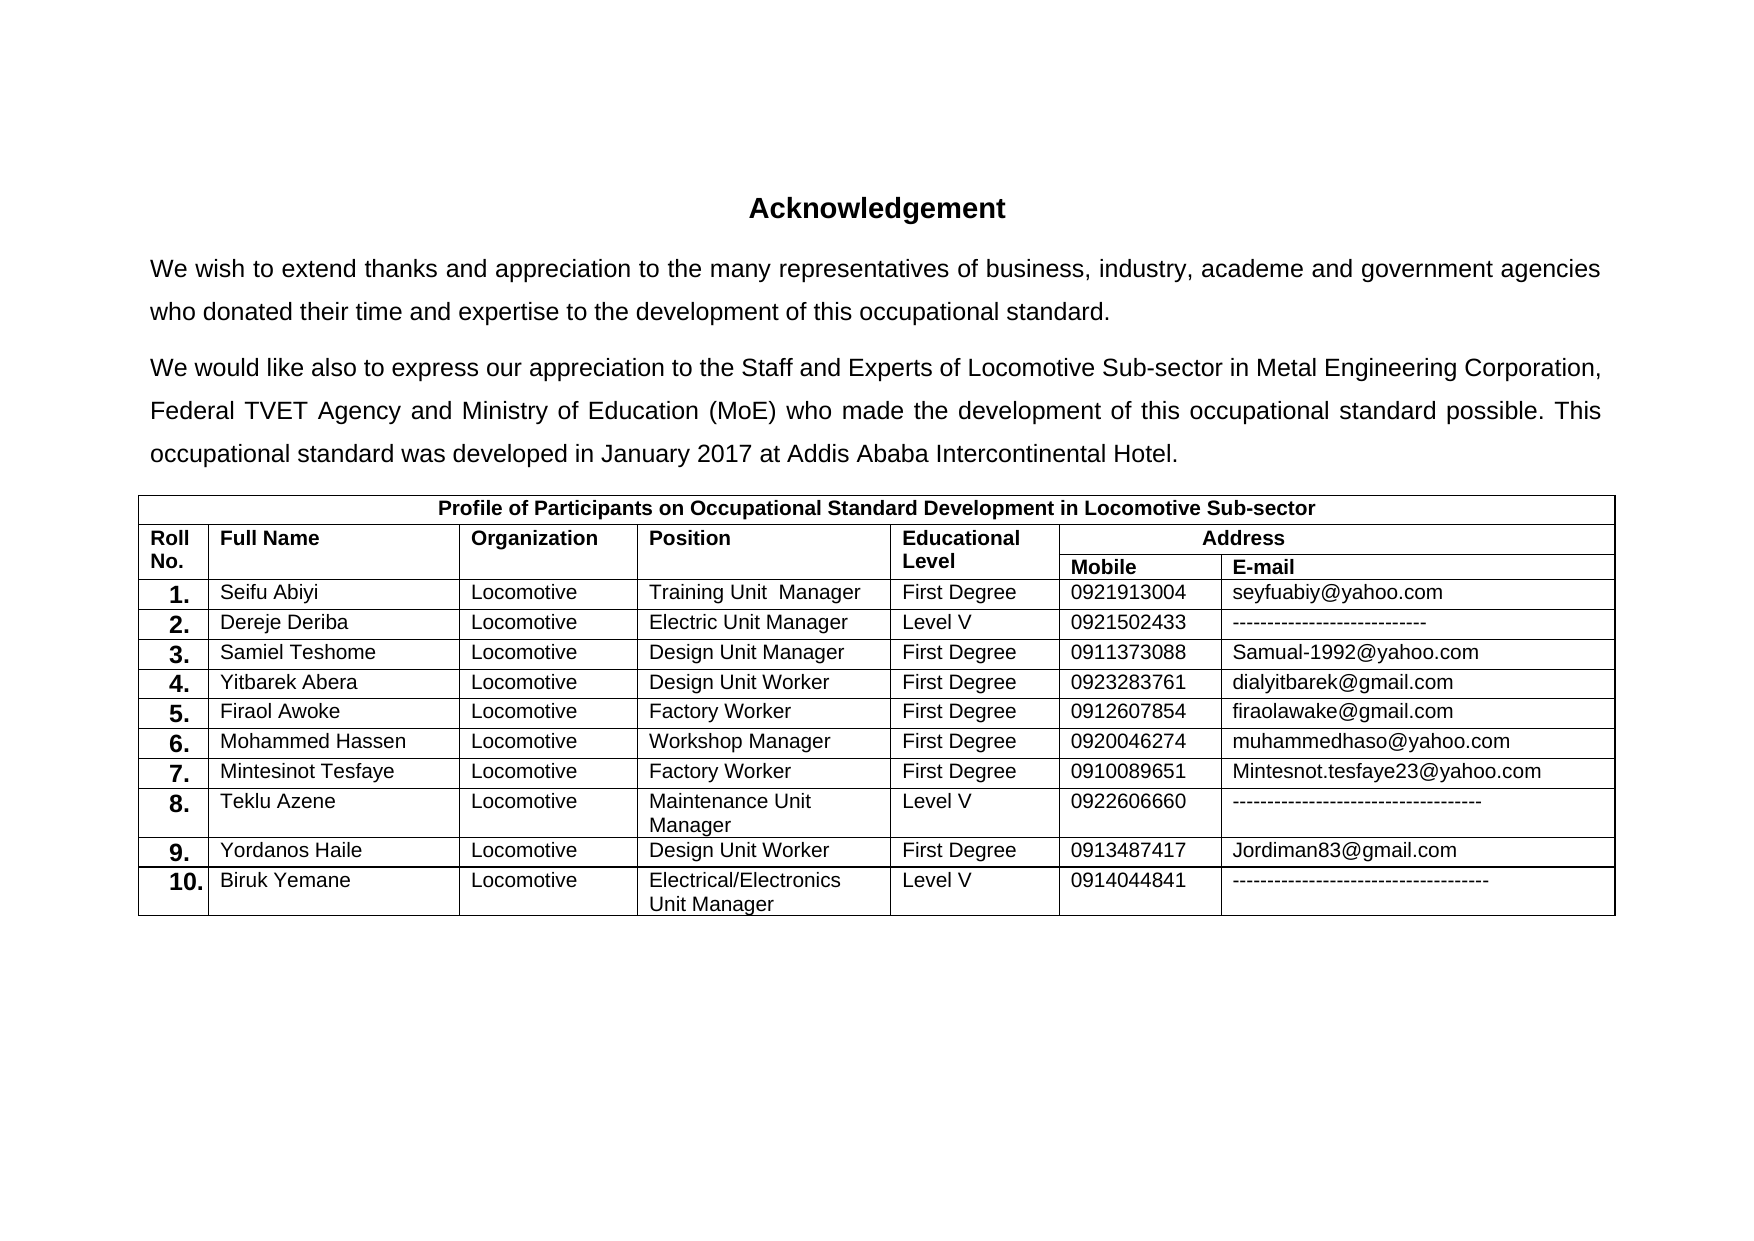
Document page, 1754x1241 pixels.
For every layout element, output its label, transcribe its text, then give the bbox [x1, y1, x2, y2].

table_cell Mintesnot.tesfaye23@yahoo.com [1222, 759, 1614, 788]
table_cell muhammedhaso@yahoo.com [1222, 729, 1614, 758]
table_cell Locomotive [460, 838, 637, 866]
table_cell Yordanos Haile [209, 838, 459, 866]
table_cell Samual-1992@yahoo.com [1222, 640, 1614, 668]
table_cell Electrical/Electronics Unit Manager [638, 868, 890, 915]
table_cell 0921502433 [1060, 610, 1221, 639]
table_cell Organization [460, 525, 637, 579]
table_cell Locomotive [460, 580, 637, 609]
table_cell First Degree [891, 670, 1059, 698]
text We would like also to express our appreciation to the Staff and Experts of Locomotive Sub-sector in Metal Engineering Corporation, Federal TVET Agency and Ministry of Education (MoE) who made the development of this occupational standard possible. This occupational standard was developed in January 2017 at Addis Ababa Intercontinental Hotel. [150, 353, 1604, 468]
text We wish to extend thanks and appreciation to the many representatives of business, industry, academe and government agencies who donated their time and expertise to the development of this occupational standard. [150, 254, 1604, 326]
table_cell [139, 729, 208, 758]
text Acknowledgement [150, 191, 1604, 225]
table_cell seyfuabiy@yahoo.com [1222, 580, 1614, 609]
table_cell Seifu Abiyi [209, 580, 459, 609]
table_cell ------------------------------------ [1222, 789, 1614, 837]
table_cell [139, 580, 208, 609]
table_cell Locomotive [460, 640, 637, 668]
table_cell Biruk Yemane [209, 868, 459, 915]
table_cell Position [638, 525, 890, 579]
table_cell Design Unit Worker [638, 838, 890, 866]
table_cell dialyitbarek@gmail.com [1222, 670, 1614, 698]
table_cell Electric Unit Manager [638, 610, 890, 639]
table_cell ---------------------------- [1222, 610, 1614, 639]
table_cell First Degree [891, 580, 1059, 609]
table_cell 0914044841 [1060, 868, 1221, 915]
table_cell Teklu Azene [209, 789, 459, 837]
table_cell Educational Level [891, 525, 1059, 579]
table_cell 0921913004 [1060, 580, 1221, 609]
table_cell ------------------------------------- [1222, 868, 1614, 915]
table_cell E-mail [1222, 555, 1614, 579]
table_cell 0910089651 [1060, 759, 1221, 788]
table_cell Factory Worker [638, 699, 890, 728]
table_cell Roll No. [139, 525, 208, 579]
table_cell 0913487417 [1060, 838, 1221, 866]
table_cell [139, 610, 208, 639]
table_cell [139, 670, 208, 698]
table_cell 0912607854 [1060, 699, 1221, 728]
table_cell 0911373088 [1060, 640, 1221, 668]
table_cell Yitbarek Abera [209, 670, 459, 698]
table_cell Locomotive [460, 699, 637, 728]
table_cell firaolawake@gmail.com [1222, 699, 1614, 728]
table_cell Locomotive [460, 610, 637, 639]
table_cell Training Unit Manager [638, 580, 890, 609]
table_cell Level V [891, 789, 1059, 837]
table_cell [139, 759, 208, 788]
table_cell Address [1060, 525, 1614, 554]
table_cell Mobile [1060, 555, 1221, 579]
table_cell First Degree [891, 759, 1059, 788]
table_cell First Degree [891, 640, 1059, 668]
table_cell First Degree [891, 729, 1059, 758]
table_cell First Degree [891, 838, 1059, 866]
table_cell [139, 868, 208, 915]
table_cell First Degree [891, 699, 1059, 728]
table_cell Design Unit Manager [638, 640, 890, 668]
table_cell Level V [891, 610, 1059, 639]
table_cell Factory Worker [638, 759, 890, 788]
table_cell Maintenance Unit Manager [638, 789, 890, 837]
table_cell Level V [891, 868, 1059, 915]
table_cell Firaol Awoke [209, 699, 459, 728]
table_cell Full Name [209, 525, 459, 579]
table_cell Locomotive [460, 789, 637, 837]
table_cell Workshop Manager [638, 729, 890, 758]
table_header Profile of Participants on Occupational Standard Development in Locomotive Sub-sector [139, 496, 1614, 524]
table_cell 0922606660 [1060, 789, 1221, 837]
table_cell [139, 838, 208, 866]
table_cell [139, 699, 208, 728]
table_cell Dereje Deriba [209, 610, 459, 639]
table_cell 0923283761 [1060, 670, 1221, 698]
table_cell Locomotive [460, 759, 637, 788]
table_cell Mintesinot Tesfaye [209, 759, 459, 788]
table_cell [139, 640, 208, 668]
table_cell [139, 789, 208, 837]
table_cell Locomotive [460, 729, 637, 758]
table_cell Jordiman83@gmail.com [1222, 838, 1614, 866]
table_cell Mohammed Hassen [209, 729, 459, 758]
table_cell 0920046274 [1060, 729, 1221, 758]
table_cell Locomotive [460, 868, 637, 915]
table_cell Design Unit Worker [638, 670, 890, 698]
table_cell Locomotive [460, 670, 637, 698]
table_cell Samiel Teshome [209, 640, 459, 668]
